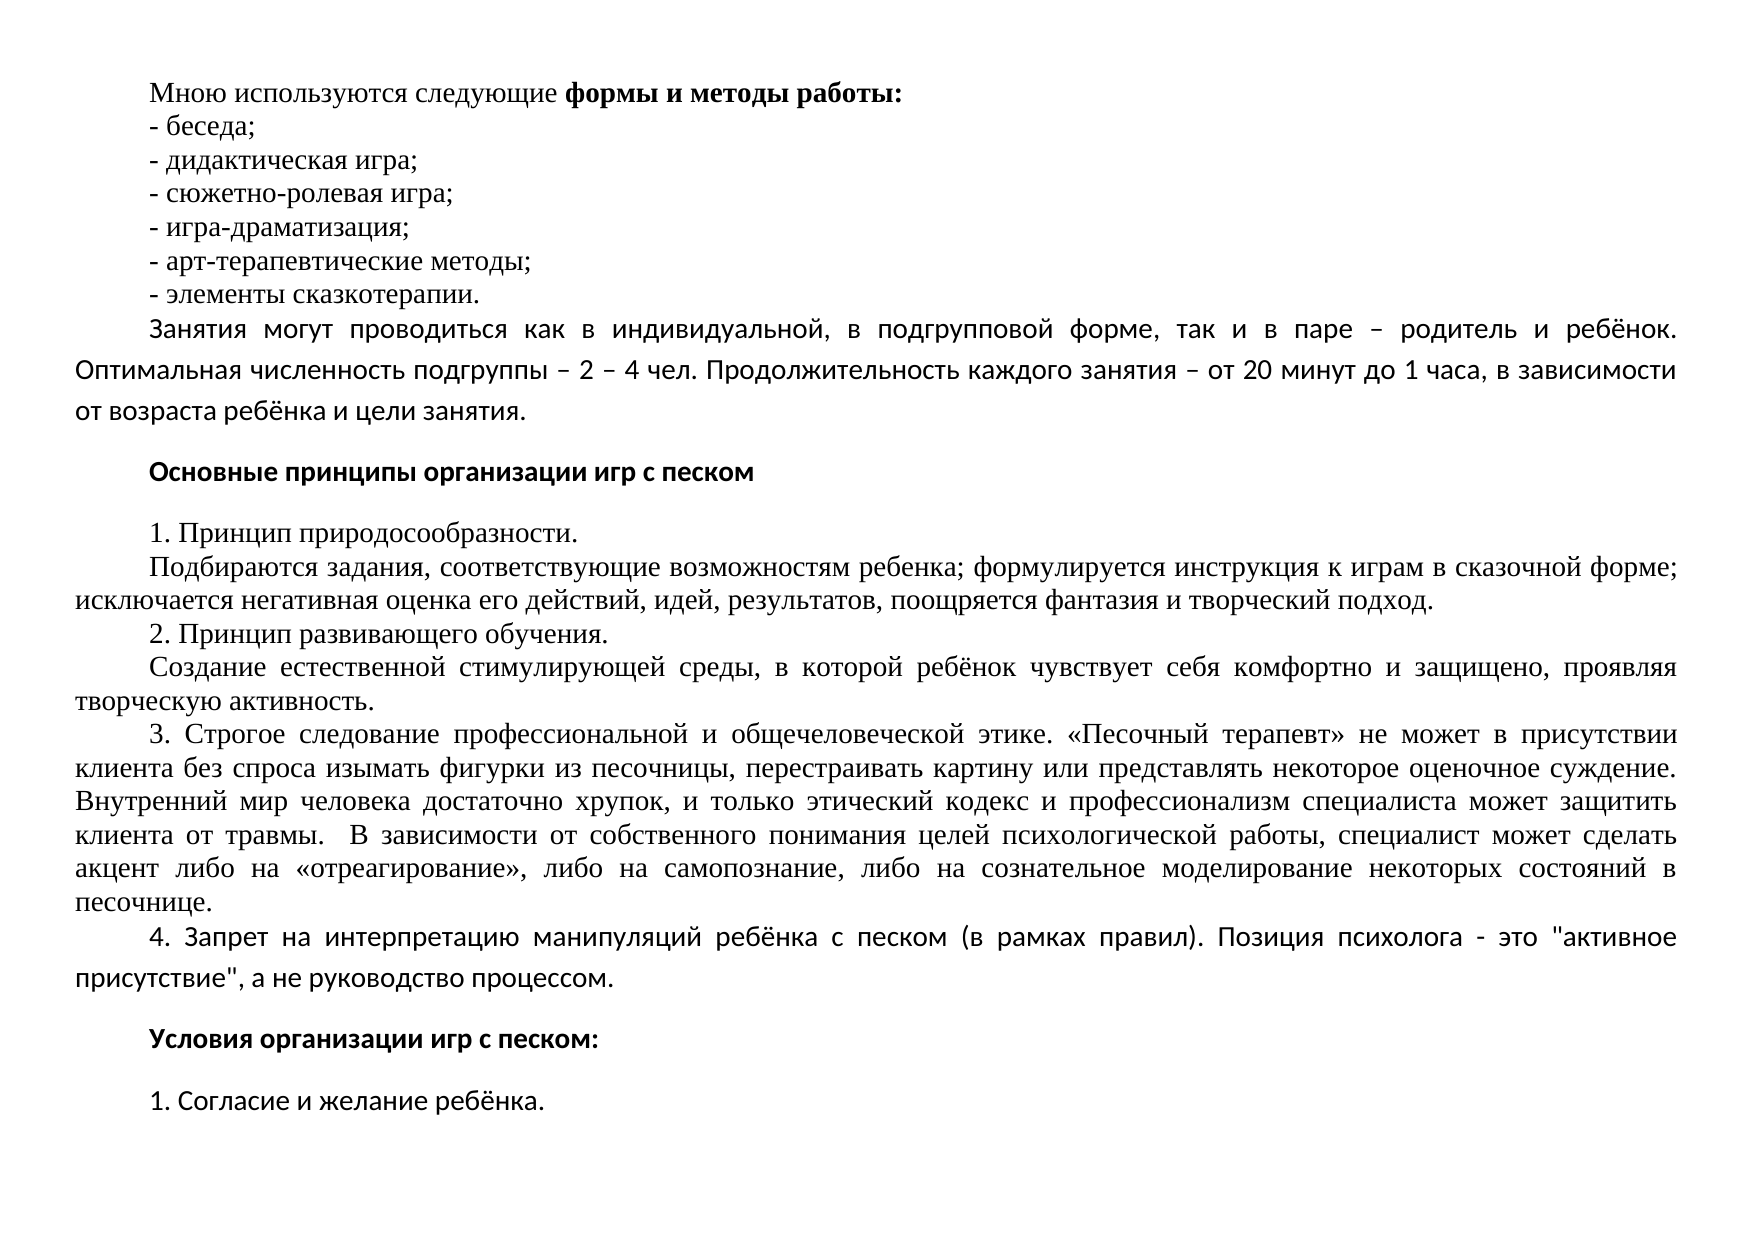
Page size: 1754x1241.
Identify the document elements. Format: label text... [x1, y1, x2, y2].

text Подбираются задания, соответствующие возможностям ребенка; формулируется инструкция к играм в сказочной форме; исключается негативная оценка его действий, идей, результатов, поощряется фантазия и творческий подход. [75, 549, 1679, 616]
text 4. Запрет на интерпретацию манипуляций ребёнка с песком (в рамках правил). Позиция психолога - это "активное присутствие", а не руководство процессом. [75, 918, 1679, 994]
text - арт-терапевтические методы; [75, 243, 1679, 276]
text Условия организации игр с песком: [75, 1020, 1679, 1056]
text 1. Принцип природосообразности. [75, 515, 1679, 549]
text - игра-драматизация; [75, 209, 1679, 243]
text Основные принципы организации игр с песком [75, 453, 1679, 489]
text - элементы сказкотерапии. [75, 276, 1679, 310]
text Создание естественной стимулирующей среды, в которой ребёнок чувствует себя комфортно и защищено, проявляя творческую активность. [75, 649, 1679, 716]
text Мною используются следующие формы и методы работы: [75, 75, 1679, 108]
text 3. Строгое следование профессиональной и общечеловеческой этике. «Песочный терапевт» не может в присутствии клиента без спроса изымать фигурки из песочницы, перестраивать картину или представлять некоторое оценочное суждение. Внутренний мир человека достаточно хрупок, и только этический кодекс и профессионализм специалиста может защитить клиента от травмы. В зависимости от собственного понимания целей психологической работы, специалист может сделать акцент либо на «отреагирование», либо на самопознание, либо на сознательное моделирование некоторых состояний в песочнице. [75, 716, 1679, 918]
text 2. Принцип развивающего обучения. [75, 616, 1679, 649]
text 1. Согласие и желание ребёнка. [75, 1082, 1679, 1118]
text Занятия могут проводиться как в индивидуальной, в подгрупповой форме, так и в паре – родитель и ребёнок. Оптимальная численность подгруппы – 2 – 4 чел. Продолжительность каждого занятия – от 20 минут до 1 часа, в зависимости от возраста ребёнка и цели занятия. [75, 310, 1679, 427]
text - дидактическая игра; [75, 142, 1679, 176]
text - сюжетно-ролевая игра; [75, 176, 1679, 209]
text - беседа; [75, 108, 1679, 142]
